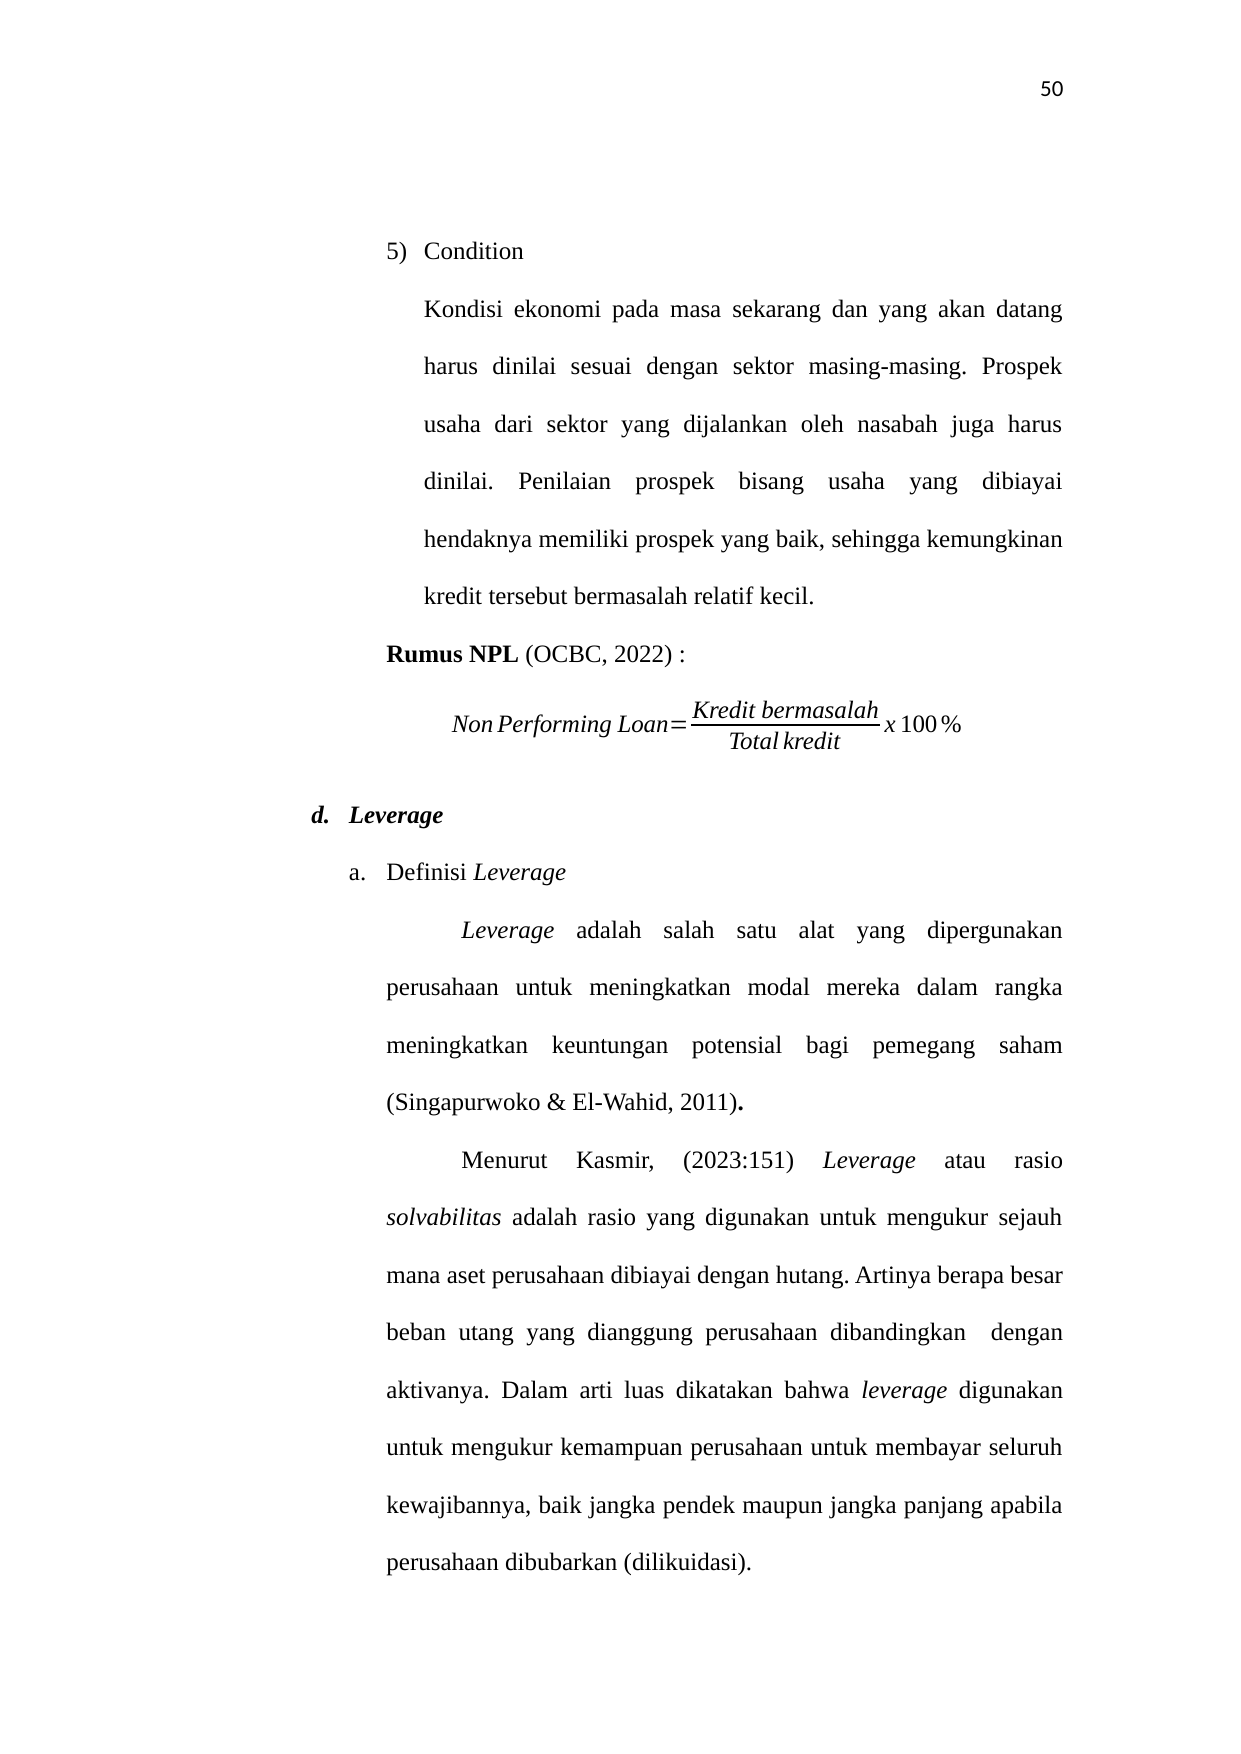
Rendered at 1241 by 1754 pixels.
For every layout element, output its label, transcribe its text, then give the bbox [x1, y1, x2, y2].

list Condition [386, 236, 1063, 265]
list Menurut Kasmir, (2023:151) Leverage atau rasio solvabilitas adalah rasio yang digunakan untuk mengukur sejauh mana aset perusahaan dibiayai dengan hutang. Artinya berapa besar beban utang yang dianggung perusahaan dibandingkan dengan aktivanya. Dalam arti luas dikatakan bahwa leverage digunakan untuk mengukur kemampuan perusahaan untuk membayar seluruh kewajibannya, baik jangka pendek maupun jangka panjang apabila perusahaan dibubarkan (dilikuidasi). [386, 1145, 1063, 1576]
list Leverage [311, 800, 1063, 829]
list Definisi Leverage [349, 857, 1063, 886]
list Leverage adalah salah satu alat yang dipergunakan perusahaan untuk meningkatkan modal mereka dalam rangka meningkatkan keuntungan potensial bagi pemegang saham (Singapurwoko & El-Wahid, 2011). [386, 915, 1063, 1116]
list Kondisi ekonomi pada masa sekarang dan yang akan datang harus dinilai sesuai dengan sektor masing-masing. Prospek usaha dari sektor yang dijalankan oleh nasabah juga harus dinilai. Penilaian prospek bisang usaha yang dibiayai hendaknya memiliki prospek yang baik, sehingga kemungkinan kredit tersebut bermasalah relatif kecil. [424, 294, 1063, 610]
list Rumus NPL (OCBC, 2022) : [386, 639, 1063, 667]
